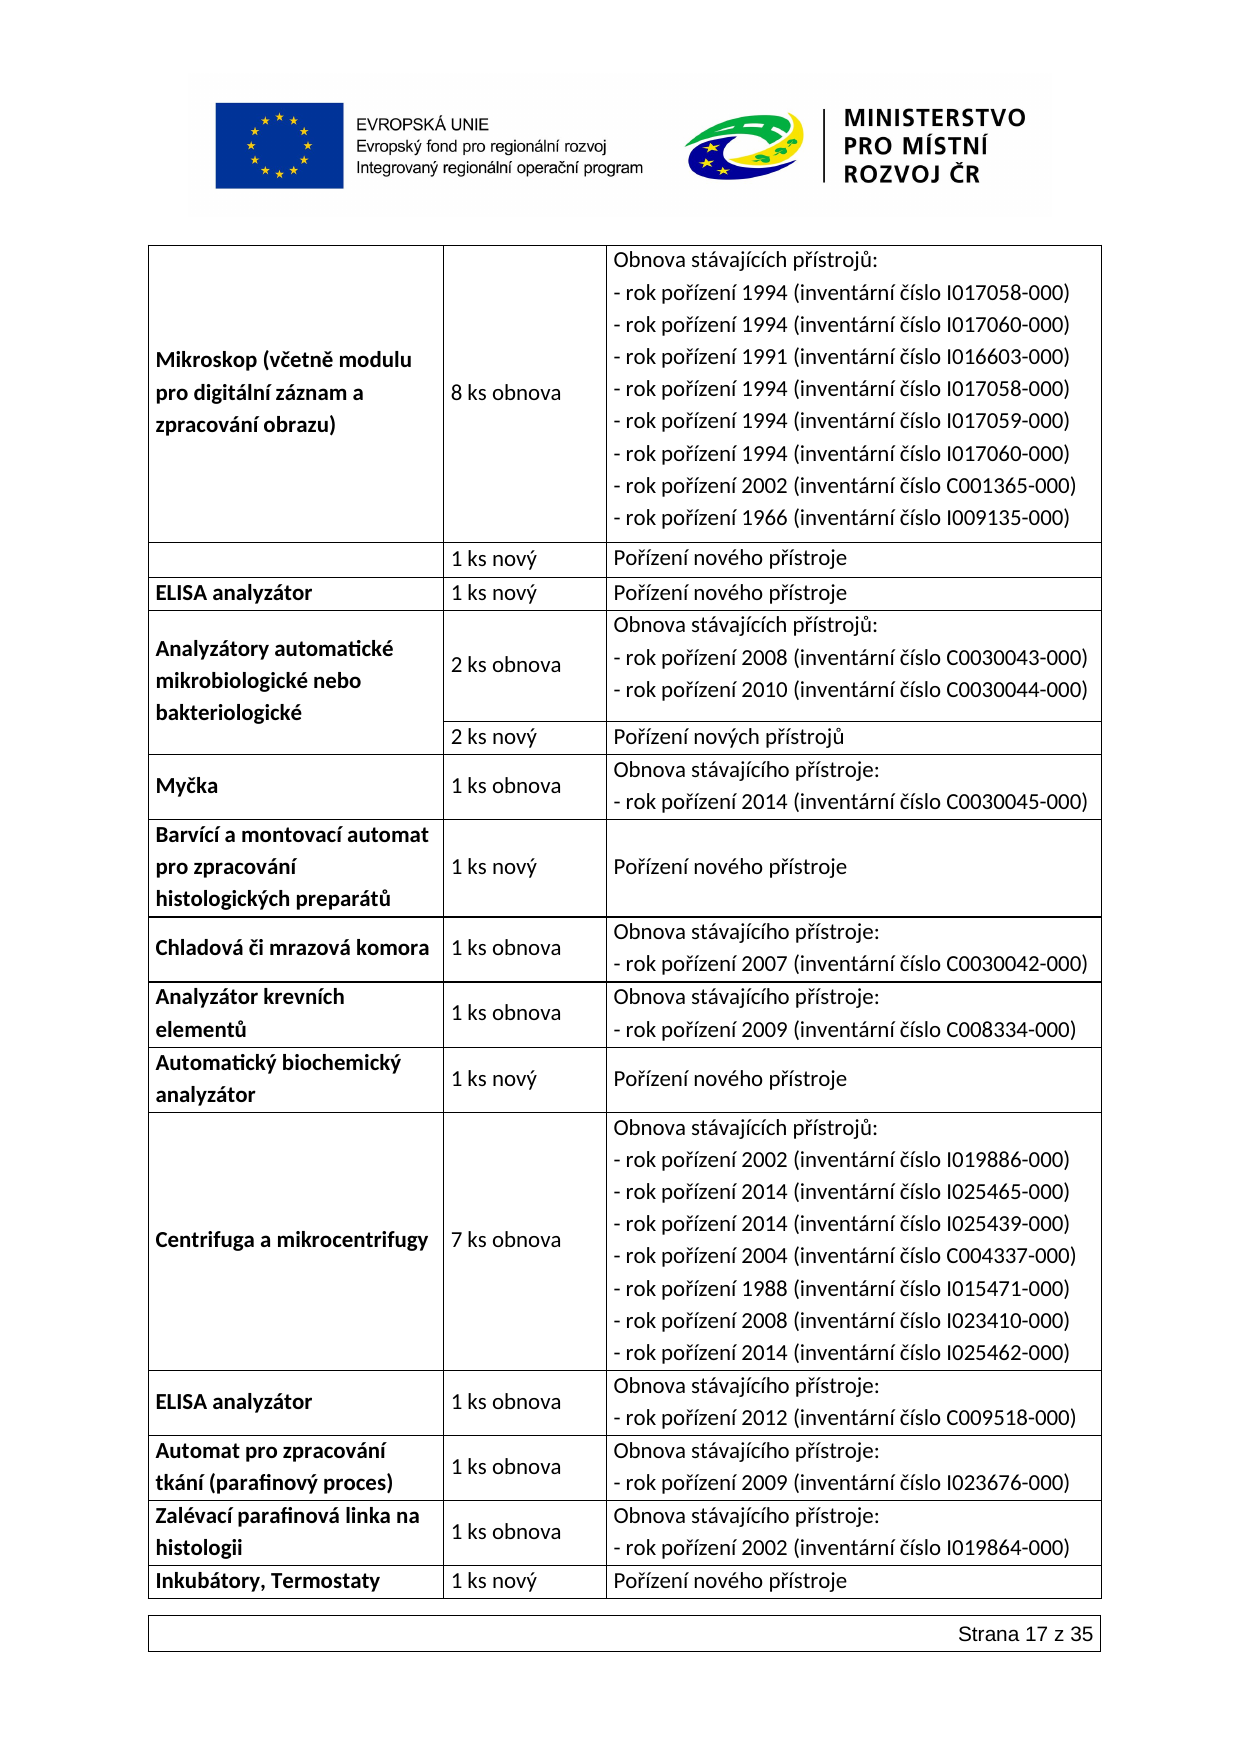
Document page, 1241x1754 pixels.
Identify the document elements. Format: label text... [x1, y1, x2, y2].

table_cell Obnova stávajícího přístroje: - rok pořízení 2012 (inventární číslo C009518-000) [607, 1371, 1101, 1435]
table_cell Automat pro zpracování tkání (parafinový proces) [149, 1436, 443, 1500]
table_cell 1 ks obnova [444, 918, 606, 981]
table_cell Obnova stávajícího přístroje: - rok pořízení 2009 (inventární číslo I023676-000) [607, 1436, 1101, 1500]
table_cell Chladová či mrazová komora [149, 918, 443, 981]
table_cell Pořízení nového přístroje [607, 820, 1101, 916]
table_cell Obnova stávajícího přístroje: - rok pořízení 2009 (inventární číslo C008334-000) [607, 983, 1101, 1047]
table_cell ELISA analyzátor [149, 1371, 443, 1435]
table_cell Obnova stávajících přístrojů: - rok pořízení 2002 (inventární číslo I019886-000) - rok pořízení 2014 (inventární číslo I025465-000) - rok pořízení 2014 (inventární číslo I025439-000) - rok pořízení 2004 (inventární číslo C004337-000) - rok pořízení 1988 (inventární číslo I015471-000) - rok pořízení 2008 (inventární číslo I023410-000) - rok pořízení 2014 (inventární číslo I025462-000) [607, 1113, 1101, 1370]
table_cell Centrifuga a mikrocentrifugy [149, 1113, 443, 1370]
table_cell 1 ks nový [444, 1048, 606, 1112]
table_cell Obnova stávajícího přístroje: - rok pořízení 2014 (inventární číslo C0030045-000) [607, 755, 1101, 819]
table_cell Zalévací parafinová linka na histologii [149, 1501, 443, 1565]
table_cell Pořízení nového přístroje [607, 578, 1101, 609]
table_cell Pořízení nového přístroje [607, 1566, 1101, 1598]
table_cell Pořízení nového přístroje [607, 543, 1101, 577]
table_cell Obnova stávajících přístrojů: - rok pořízení 1994 (inventární číslo I017058-000) - rok pořízení 1994 (inventární číslo I017060-000) - rok pořízení 1991 (inventární číslo I016603-000) - rok pořízení 1994 (inventární číslo I017058-000) - rok pořízení 1994 (inventární číslo I017059-000) - rok pořízení 1994 (inventární číslo I017060-000) - rok pořízení 2002 (inventární číslo C001365-000) - rok pořízení 1966 (inventární číslo I009135-000) [607, 246, 1101, 542]
table_cell Analyzátor krevních elementů [149, 983, 443, 1047]
table_cell Barvící a montovací automat pro zpracování histologických preparátů [149, 820, 443, 916]
table_cell Inkubátory, Termostaty [149, 1566, 443, 1598]
table_cell 1 ks nový [444, 1566, 606, 1598]
table_cell Myčka [149, 755, 443, 819]
table_cell Obnova stávajícího přístroje: - rok pořízení 2002 (inventární číslo I019864-000) [607, 1501, 1101, 1565]
table_cell 1 ks obnova [444, 983, 606, 1047]
table_cell 2 ks nový [444, 722, 606, 754]
table_cell ELISA analyzátor [149, 578, 443, 609]
table_cell Obnova stávajícího přístroje: - rok pořízení 2007 (inventární číslo C0030042-000) [607, 918, 1101, 981]
table_cell 1 ks nový [444, 820, 606, 916]
table_cell 1 ks obnova [444, 1501, 606, 1565]
picture [187, 73, 1053, 217]
table_cell 2 ks obnova [444, 611, 606, 721]
table_cell Pořízení nového přístroje [607, 1048, 1101, 1112]
table_cell [149, 543, 443, 577]
table_cell 1 ks obnova [444, 1436, 606, 1500]
table_cell Obnova stávajících přístrojů: - rok pořízení 2008 (inventární číslo C0030043-000) - rok pořízení 2010 (inventární číslo C0030044-000) [607, 611, 1101, 721]
table_cell Automatický biochemický analyzátor [149, 1048, 443, 1112]
table_cell Pořízení nových přístrojů [607, 722, 1101, 754]
table_cell 1 ks obnova [444, 1371, 606, 1435]
table_cell 7 ks obnova [444, 1113, 606, 1370]
table_cell 1 ks nový [444, 543, 606, 577]
table_cell 1 ks nový [444, 578, 606, 609]
table_cell Mikroskop (včetně modulu pro digitální záznam a zpracování obrazu) [149, 246, 443, 542]
table_cell Analyzátory automatické mikrobiologické nebo bakteriologické [149, 611, 443, 754]
table_cell 8 ks obnova [444, 246, 606, 542]
table_cell 1 ks obnova [444, 755, 606, 819]
